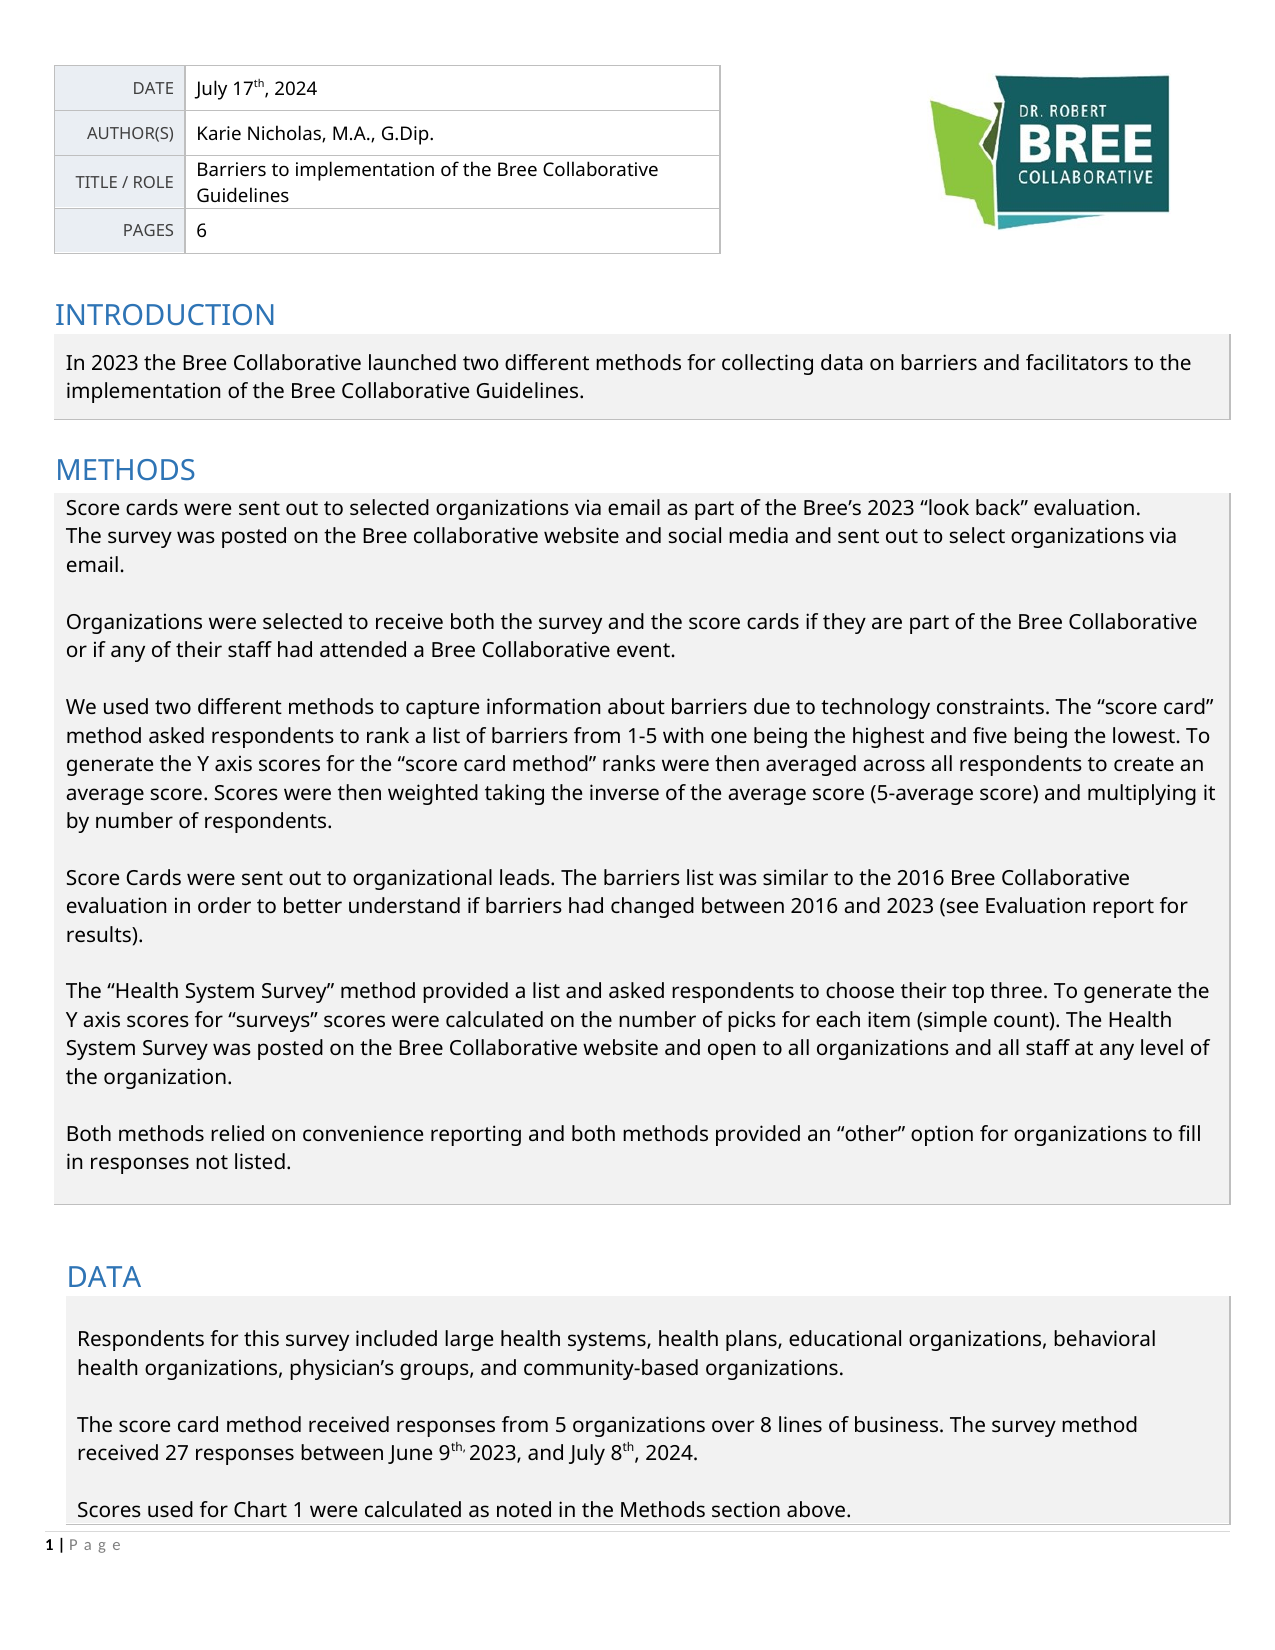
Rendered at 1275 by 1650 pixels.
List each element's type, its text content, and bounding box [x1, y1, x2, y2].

table_cell 6 [186, 209, 719, 252]
table_cell Karie Nicholas, M.A., G.Dip. [186, 111, 719, 155]
table_header DATE [55, 66, 184, 110]
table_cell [54, 1205, 1230, 1524]
table_cell In 2023 the Bree Collaborative launched two different methods for collecting data on barriers and facilitators to the implementation of the Bree Collaborative Guidelines. [54, 334, 1229, 419]
table_cell METHODS [54, 420, 1230, 493]
table_cell TITLE / ROLE [55, 156, 184, 207]
table_cell Score cards were sent out to selected organizations via email as part of the Bree’s 2023 “look back” evaluation. The survey was posted on the Bree collaborative website and social media and sent out to select organizations via email. Organizations were selected to receive both the survey and the score cards if they are part of the Bree Collaborative or if any of their staff had attended a Bree Collaborative event. We used two different methods to capture information about barriers due to technology constraints. The “score card” method asked respondents to rank a list of barriers from 1-5 with one being the highest and five being the lowest. To generate the Y axis scores for the “score card method” ranks were then averaged across all respondents to create an average score. Scores were then weighted taking the inverse of the average score (5-average score) and multiplying it by number of respondents. Score Cards were sent out to organizational leads. The barriers list was similar to the 2016 Bree Collaborative evaluation in order to better understand if barriers had changed between 2016 and 2023 (see Evaluation report for results). The “Health System Survey” method provided a list and asked respondents to choose their top three. To generate the Y axis scores for “surveys” scores were calculated on the number of picks for each item (simple count). The Health System Survey was posted on the Bree Collaborative website and open to all organizations and all staff at any level of the organization. Both methods relied on convenience reporting and both methods provided an “other” option for organizations to fill in responses not listed. [54, 493, 1229, 1204]
table_cell PAGES [55, 209, 184, 252]
table_header INTRODUCTION [54, 282, 1230, 334]
table_cell AUTHOR(S) [55, 111, 184, 155]
table_header July 17th, 2024 [186, 66, 719, 110]
picture [927, 73, 1172, 231]
table_cell Barriers to implementation of the Bree Collaborative Guidelines [186, 156, 719, 207]
